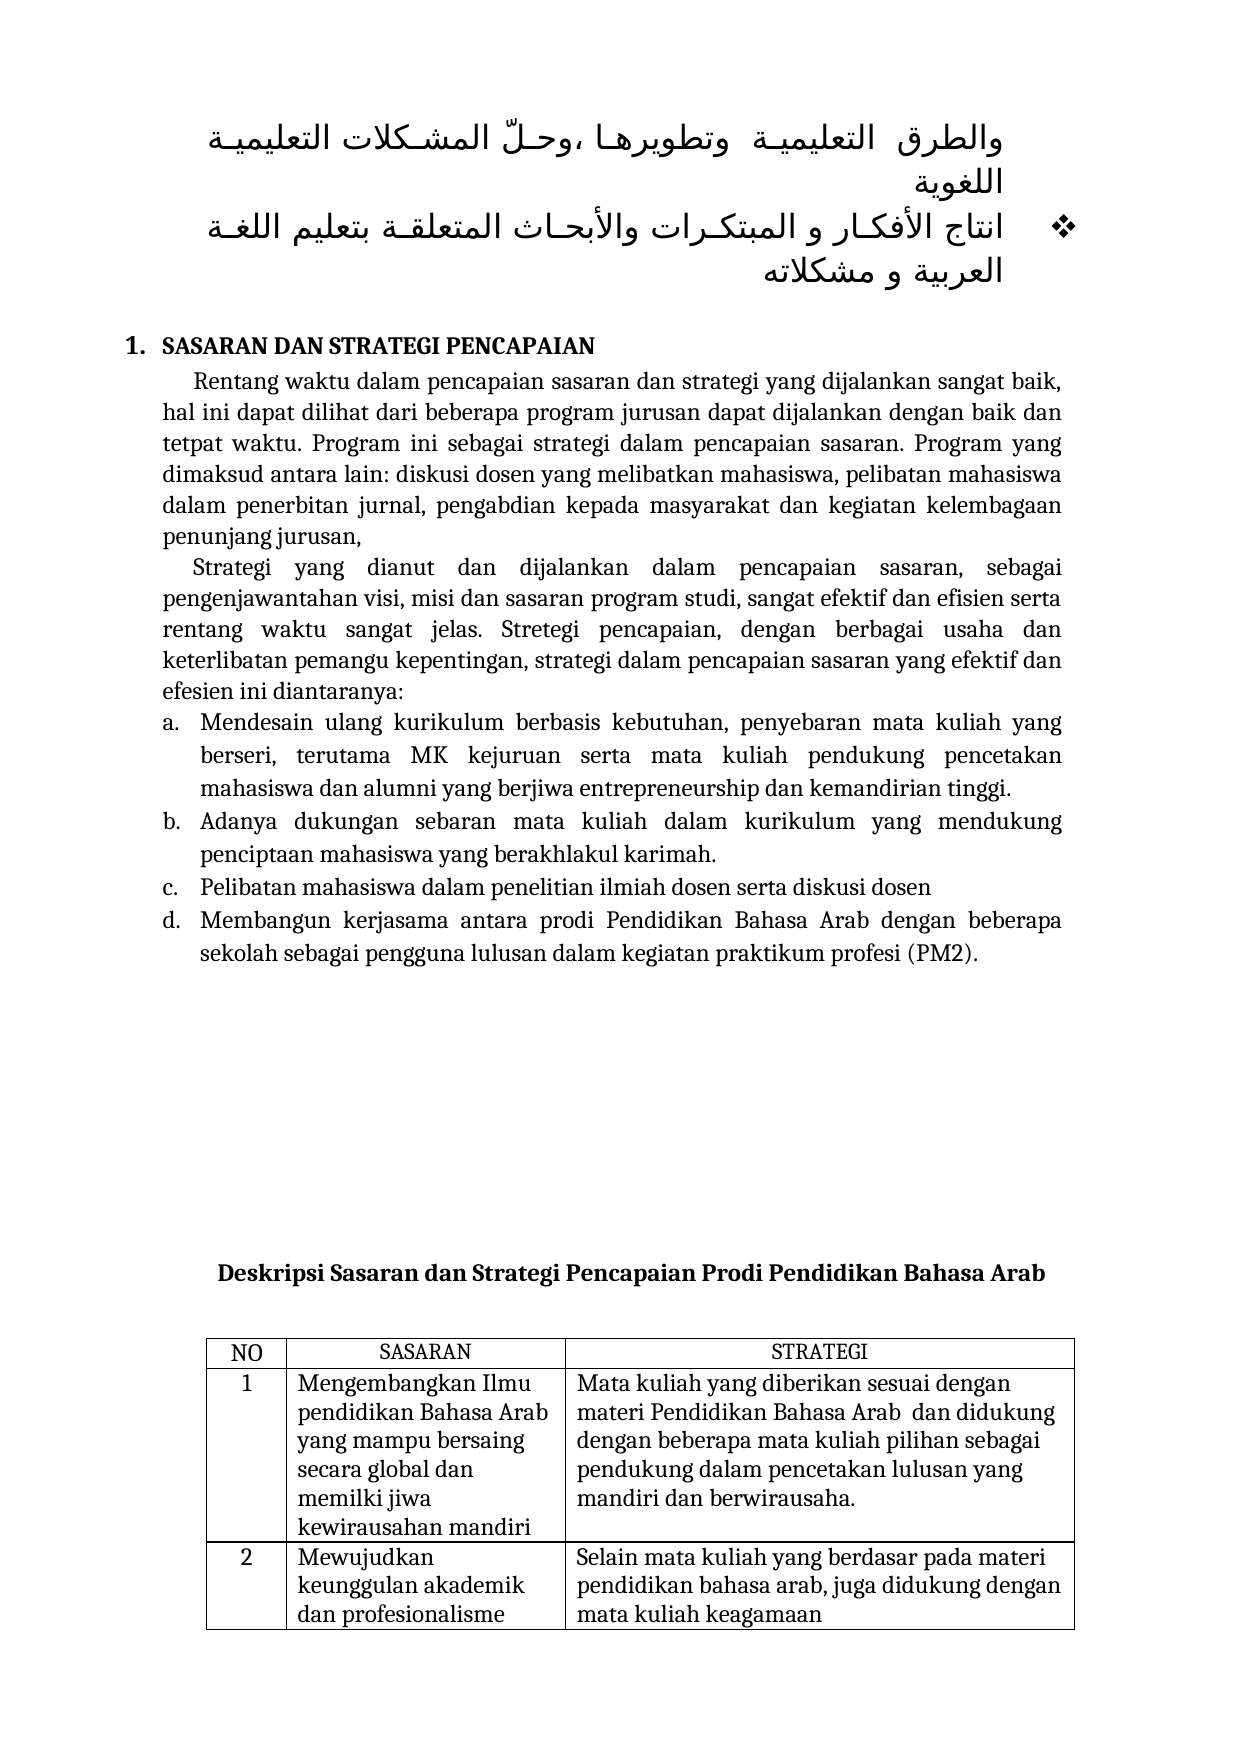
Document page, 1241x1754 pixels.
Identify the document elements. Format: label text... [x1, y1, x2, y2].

table_header STRATEGI [566, 1339, 1074, 1368]
list Adanya dukungan sebaran mata kuliah dalam kurikulum yang mendukung penciptaan mahasiswa yang berakhlakul karimah. [162, 807, 1063, 869]
table_header SASARAN [287, 1339, 565, 1368]
list SASARAN DAN STRATEGI PENCAPAIAN [125, 327, 1063, 362]
table_cell Mengembangkan Ilmu pendidikan Bahasa Arab yang mampu bersaing secara global dan memilki jiwa kewirausahan mandiri [287, 1369, 565, 1541]
table_header NO [207, 1339, 286, 1368]
list انتاج الأفكار و المبتكرات والأبحاث المتعلقة بتعليم اللغة العربية و مشكلاته [207, 207, 1048, 291]
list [207, 118, 1048, 202]
list Mendesain ulang kurikulum berbasis kebutuhan, penyebaran mata kuliah yang berseri, terutama MK kejuruan serta mata kuliah pendukung pencetakan mahasiswa dan alumni yang berjiwa entrepreneurship dan kemandirian tinggi. [162, 708, 1063, 803]
list Pelibatan mahasiswa dalam penelitian ilmiah dosen serta diskusi dosen [162, 873, 1063, 902]
list Deskripsi Sasaran dan Strategi Pencapaian Prodi Pendidikan Bahasa Arab [200, 1259, 1063, 1288]
list Rentang waktu dalam pencapaian sasaran dan strategi yang dijalankan sangat baik, hal ini dapat dilihat dari beberapa program jurusan dapat dijalankan dengan baik dan tetpat waktu. Program ini sebagai strategi dalam pencapaian sasaran. Program yang dimaksud antara lain: diskusi dosen yang melibatkan mahasiswa, pelibatan mahasiswa dalam penerbitan jurnal, pengabdian kepada masyarakat dan kegiatan kelembagaan penunjang jurusan, [162, 367, 1063, 551]
table_cell 1 [207, 1369, 286, 1541]
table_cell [566, 1543, 1074, 1629]
table_cell Mata kuliah yang diberikan sesuai dengan materi Pendidikan Bahasa Arab dan didukung dengan beberapa mata kuliah pilihan sebagai pendukung dalam pencetakan lulusan yang mandiri dan berwirausaha. [566, 1369, 1074, 1541]
list Strategi yang dianut dan dijalankan dalam pencapaian sasaran, sebagai pengenjawantahan visi, misi dan sasaran program studi, sangat efektif dan efisien serta rentang waktu sangat jelas. Stretegi pencapaian, dengan berbagai usaha dan keterlibatan pemangu kepentingan, strategi dalam pencapaian sasaran yang efektif dan efesien ini diantaranya: [162, 553, 1063, 706]
list Membangun kerjasama antara prodi Pendidikan Bahasa Arab dengan beberapa sekolah sebagai pengguna lulusan dalam kegiatan praktikum profesi (PM2). [162, 906, 1063, 968]
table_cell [287, 1543, 565, 1629]
table_cell 2 [207, 1543, 286, 1629]
